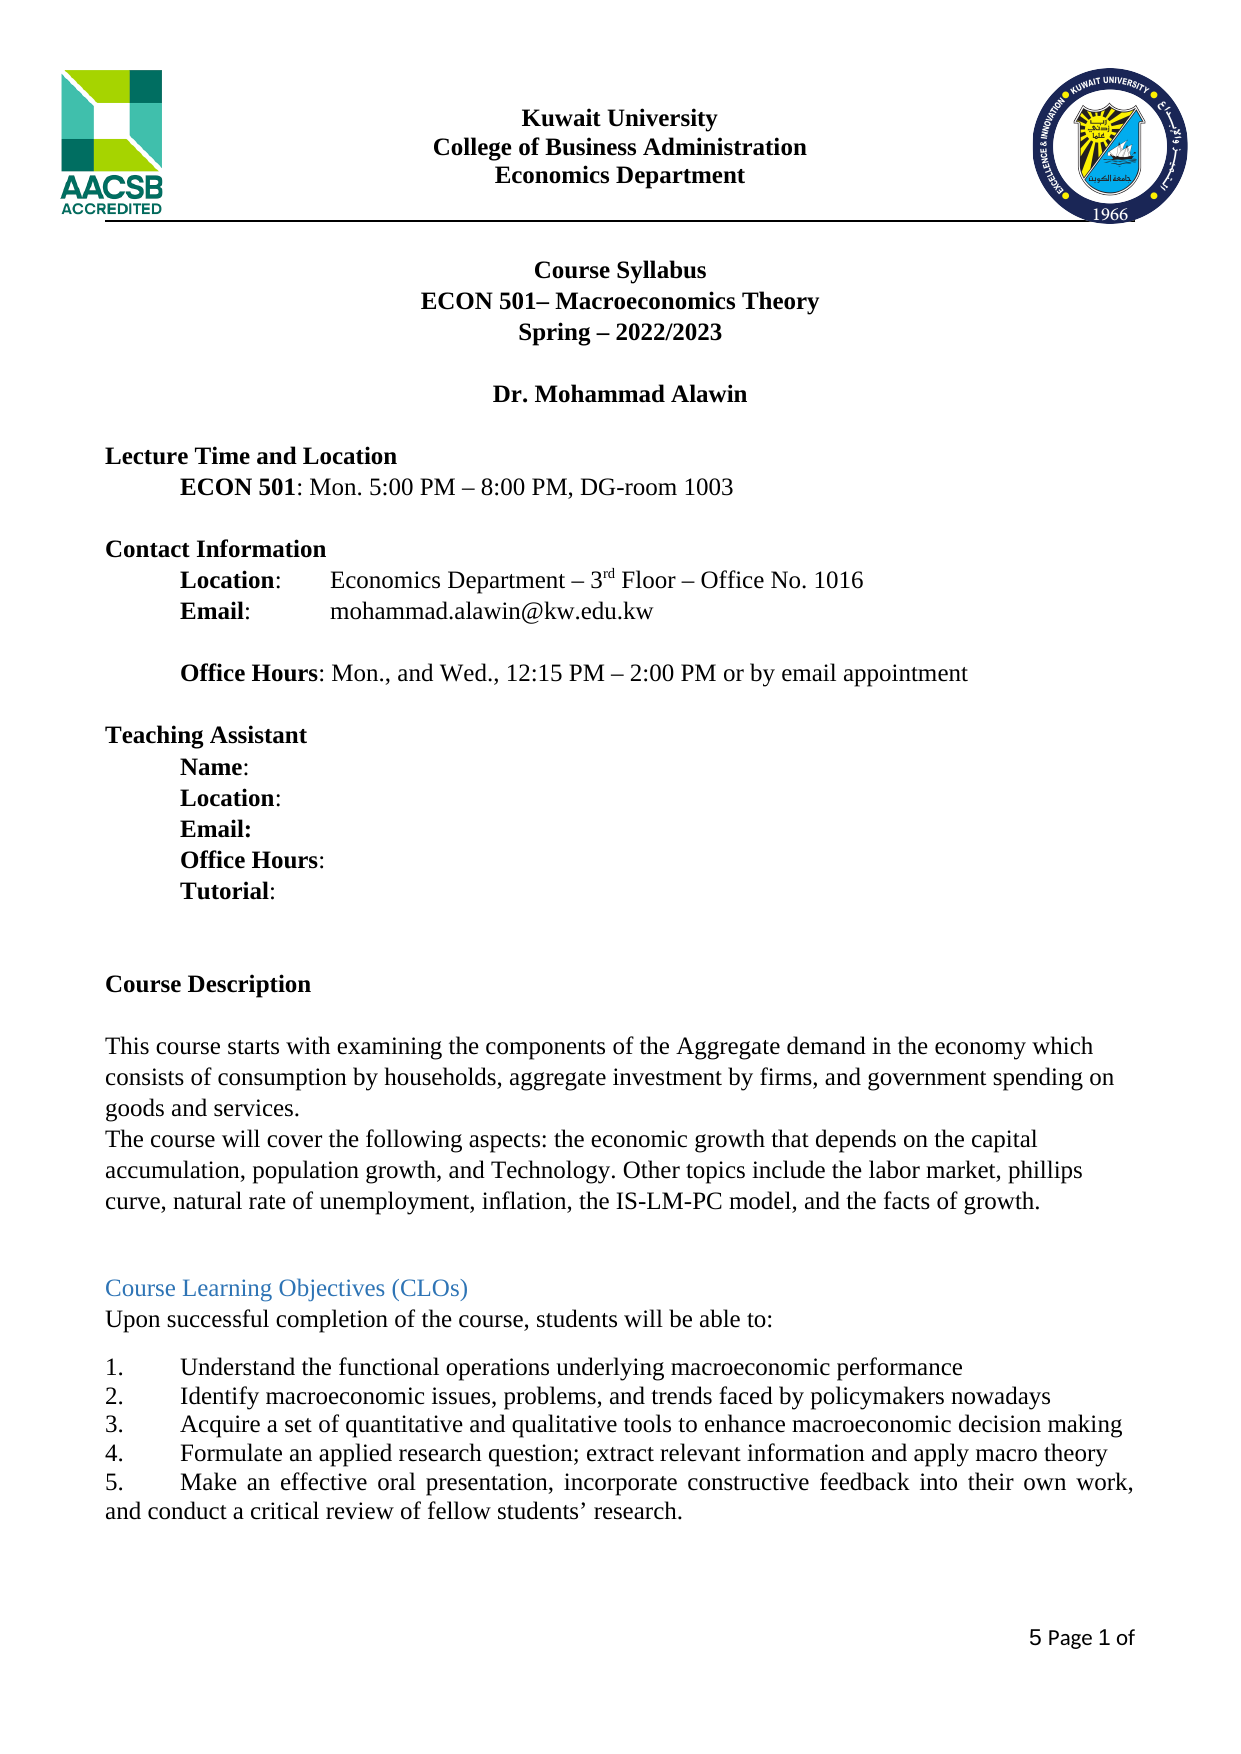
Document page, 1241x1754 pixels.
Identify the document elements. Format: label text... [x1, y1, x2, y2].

text Name: [180, 752, 1135, 780]
text Email: mohammad.alawin@kw.edu.kw [180, 596, 1135, 625]
subtitle Course Description [105, 969, 1135, 998]
text Location: Economics Department – 3rd Floor – Office No. 1016 [180, 565, 1135, 594]
list Identify macroeconomic issues, problems, and trends faced by policymakers nowadays [105, 1381, 1135, 1409]
text College of Business Administration [163, 132, 1032, 161]
list Make an effective oral presentation, incorporate constructive feedback into their own work, and conduct a critical review of fellow students’ research. [105, 1467, 1135, 1524]
text Economics Department [163, 161, 1032, 189]
text Office Hours: Mon., and Wed., 12:15 PM – 2:00 PM or by email appointment [180, 658, 1135, 687]
list Acquire a set of quantitative and qualitative tools to enhance macroeconomic decision making [105, 1409, 1135, 1438]
text Email: [180, 814, 1135, 842]
text Location: [180, 783, 1135, 811]
picture [60, 70, 163, 215]
text Kuwait University [163, 103, 1032, 132]
text Office Hours: [180, 845, 1135, 873]
text ECON 501: Mon. 5:00 PM – 8:00 PM, DG-room 1003 [180, 472, 1135, 501]
subtitle The course will cover the following aspects: the economic growth that depends on the capital accumulation, population growth, and Technology. Other topics include the labor market, phillips curve, natural rate of unemployment, inflation, the IS-LM-PC model, and the facts of growth. [105, 1124, 1135, 1215]
subtitle This course starts with examining the components of the Aggregate demand in the economy which consists of consumption by households, aggregate investment by firms, and government spending on goods and services. [105, 1031, 1135, 1122]
text ECON 501– Macroeconomics Theory [105, 286, 1135, 315]
text Course Syllabus [105, 255, 1135, 284]
list Understand the functional operations underlying macroeconomic performance [105, 1352, 1135, 1381]
text Upon successful completion of the course, students will be able to: [105, 1304, 1135, 1333]
text Lecture Time and Location [105, 441, 1135, 470]
text Tutorial: [180, 876, 1135, 904]
text Contact Information [105, 534, 1135, 563]
text Spring – 2022/2023 [105, 317, 1135, 346]
list Formulate an applied research question; extract relevant information and apply macro theory [105, 1438, 1135, 1467]
subtitle Course Learning Objectives (CLOs) [105, 1273, 1135, 1302]
text Dr. Mohammad Alawin [105, 379, 1135, 408]
text Teaching Assistant [105, 721, 1135, 749]
picture [1032, 68, 1188, 224]
